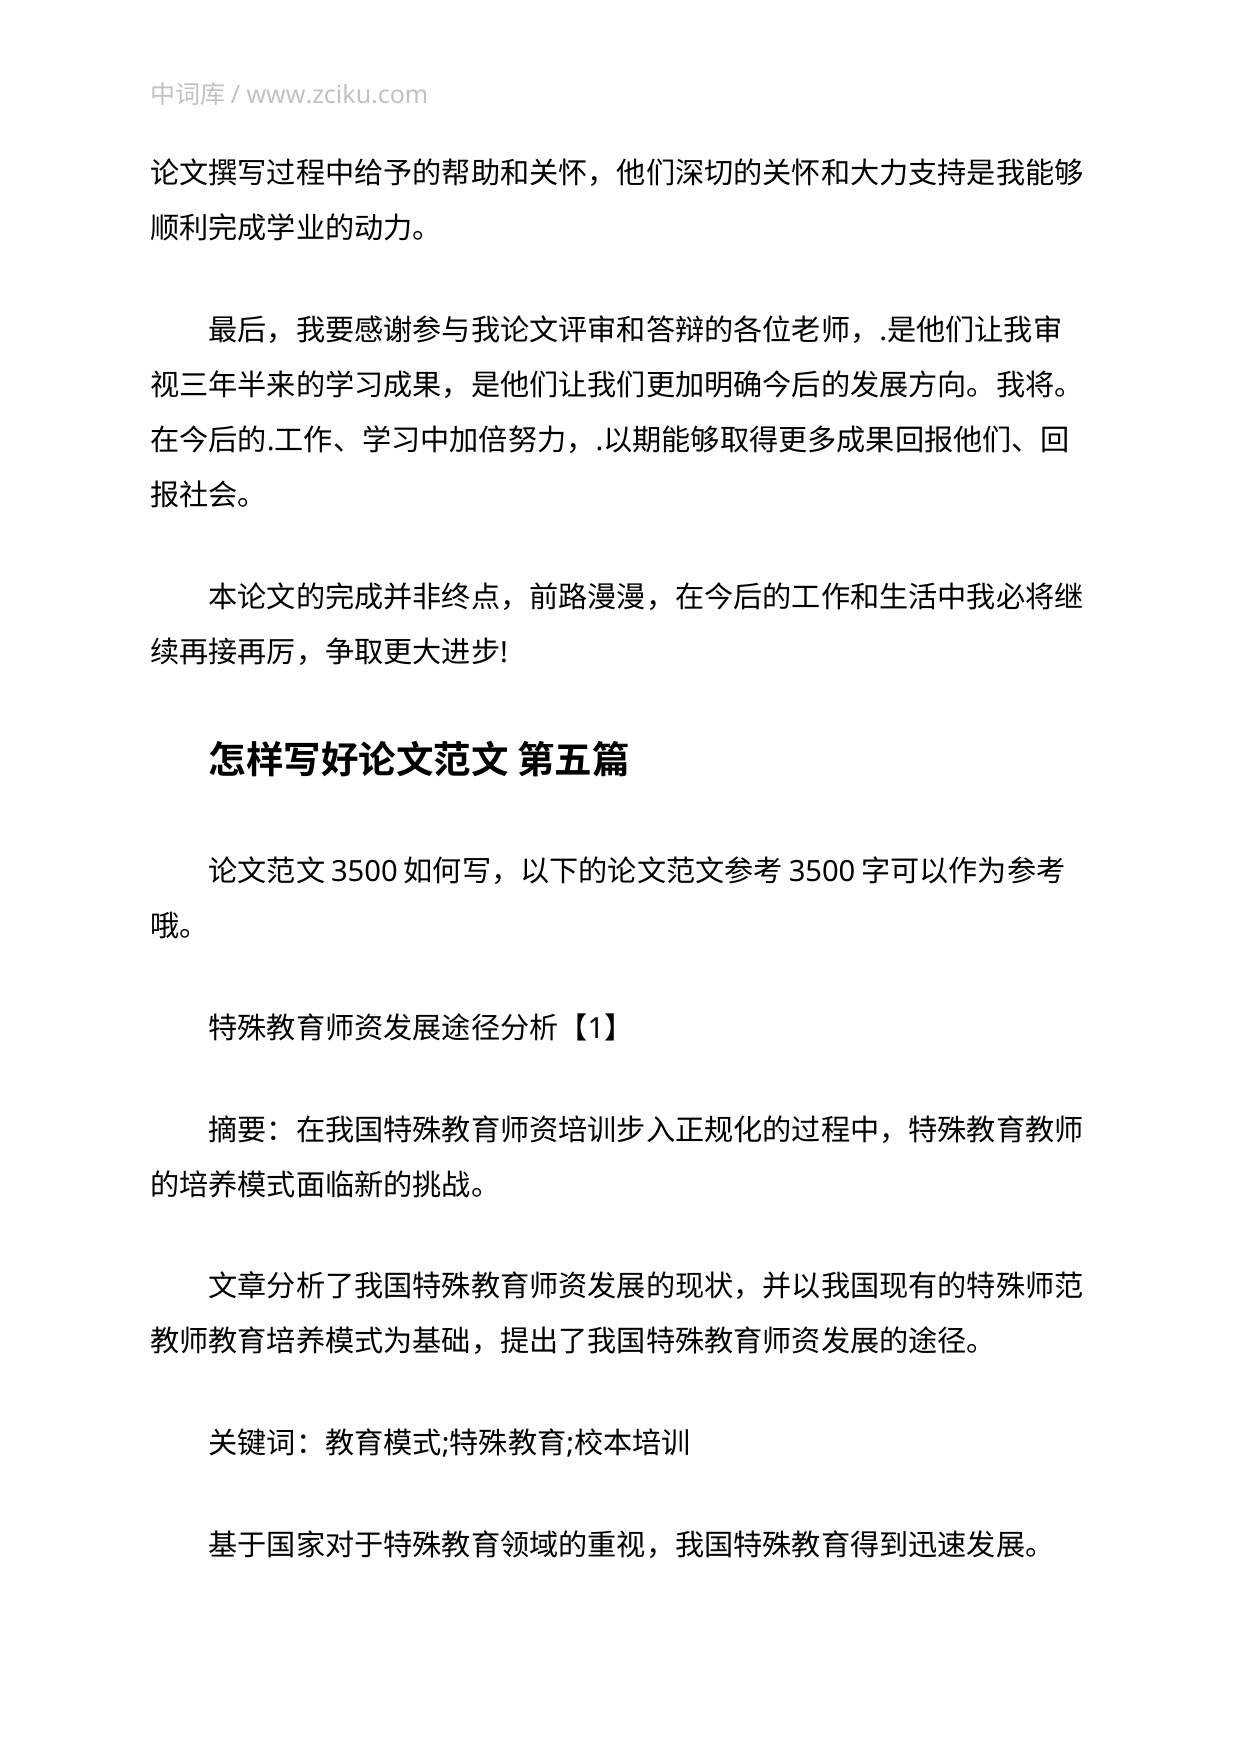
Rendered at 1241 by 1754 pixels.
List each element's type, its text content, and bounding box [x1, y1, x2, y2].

text 关键词：教育模式;特殊教育;校本培训 [150, 1420, 1090, 1462]
text 最后，我要感谢参与我论文评审和答辩的各位老师，.是他们让我审视三年半来的学习成果，是他们让我们更加明确今后的发展方向。我将。在今后的.工作、学习中加倍努力，.以期能够取得更多成果回报他们、回报社会。 [150, 307, 1090, 514]
text 怎样写好论文范文 第五篇 [150, 730, 1090, 784]
text 论文范文3500如何写，以下的论文范文参考3500字可以作为参考哦。 [150, 848, 1090, 945]
text 文章分析了我国特殊教育师资发展的现状，并以我国现有的特殊师范教师教育培养模式为基础，提出了我国特殊教育师资发展的途径。 [150, 1263, 1090, 1360]
text 摘要：在我国特殊教育师资培训步入正规化的过程中，特殊教育教师的培养模式面临新的挑战。 [150, 1106, 1090, 1203]
text 特殊教育师资发展途径分析【1】 [150, 1004, 1090, 1047]
text 本论文的完成并非终点，前路漫漫，在今后的工作和生活中我必将继续再接再厉，争取更大进步! [150, 573, 1090, 671]
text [150, 150, 1090, 247]
text 基于国家对于特殊教育领域的重视，我国特殊教育得到迅速发展。 [150, 1522, 1090, 1564]
